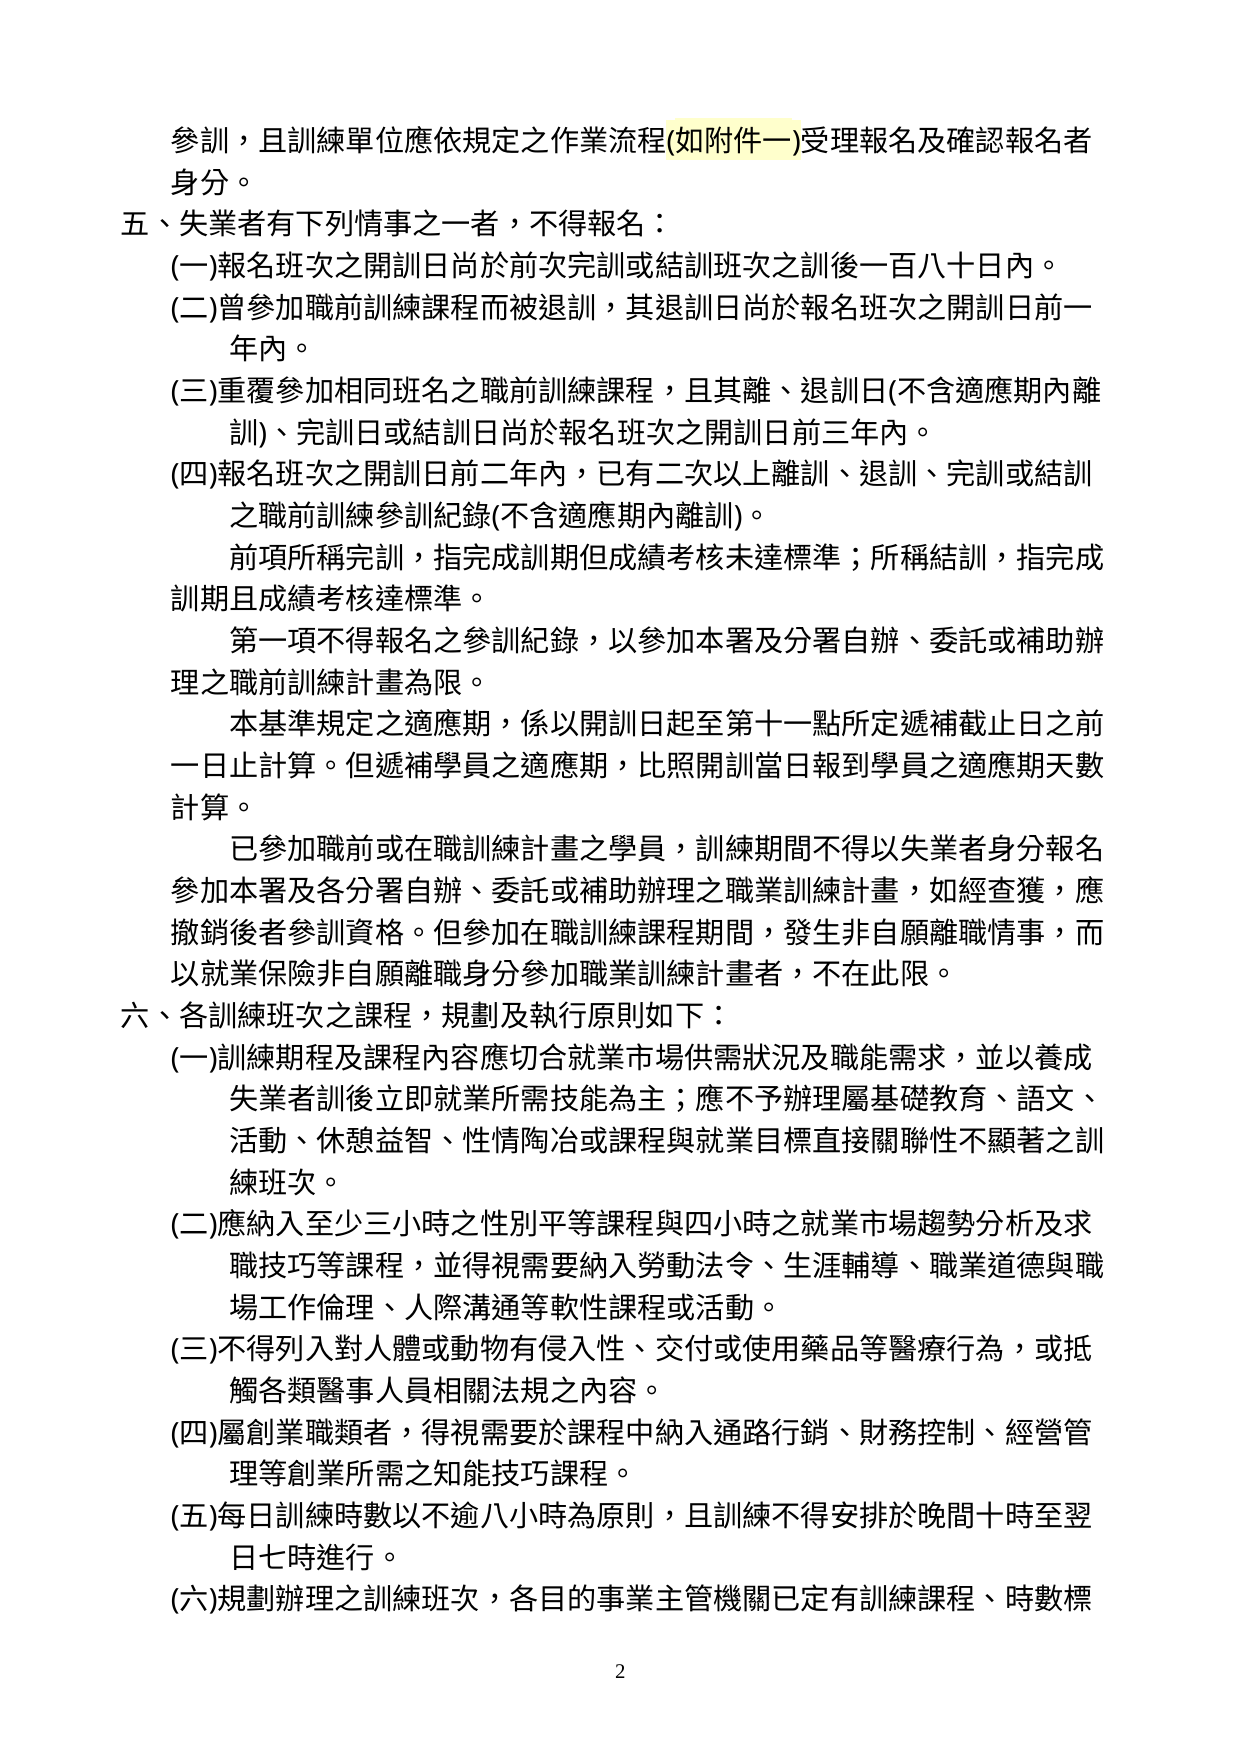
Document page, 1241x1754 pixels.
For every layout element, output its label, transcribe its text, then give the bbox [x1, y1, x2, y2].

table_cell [118, 993, 1122, 1618]
table_cell 五、失業者有下列情事之一者，不得報名： (一)報名班次之開訓日尚於前次完訓或結訓班次之訓後一百八十日內。 (二)曾參加職前訓練課程而被退訓，其退訓日尚於報名班次之開訓日前一年內。 (三)重覆參加相同班名之職前訓練課程，且其離、退訓日(不含適應期內離訓)、完訓日或結訓日尚於報名班次之開訓日前三年內。 (四)報名班次之開訓日前二年內，已有二次以上離訓、退訓、完訓或結訓之職前訓練參訓紀錄(不含適應期內離訓)。 前項所稱完訓，指完成訓期但成績考核未達標準；所稱結訓，指完成訓期且成績考核達標準。 第一項不得報名之參訓紀錄，以參加本署及分署自辦、委託或補助辦理之職前訓練計畫為限。 本基準規定之適應期，係以開訓日起至第十一點所定遞補截止日之前一日止計算。但遞補學員之適應期，比照開訓當日報到學員之適應期天數計算。 已參加職前或在職訓練計畫之學員，訓練期間不得以失業者身分報名參加本署及各分署自辦、委託或補助辦理之職業訓練計畫，如經查獲，應撤銷後者參訓資格。但參加在職訓練課程期間，發生非自願離職情事，而以就業保險非自願離職身分參加職業訓練計畫者，不在此限。 [118, 201, 1122, 993]
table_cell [118, 118, 1122, 201]
